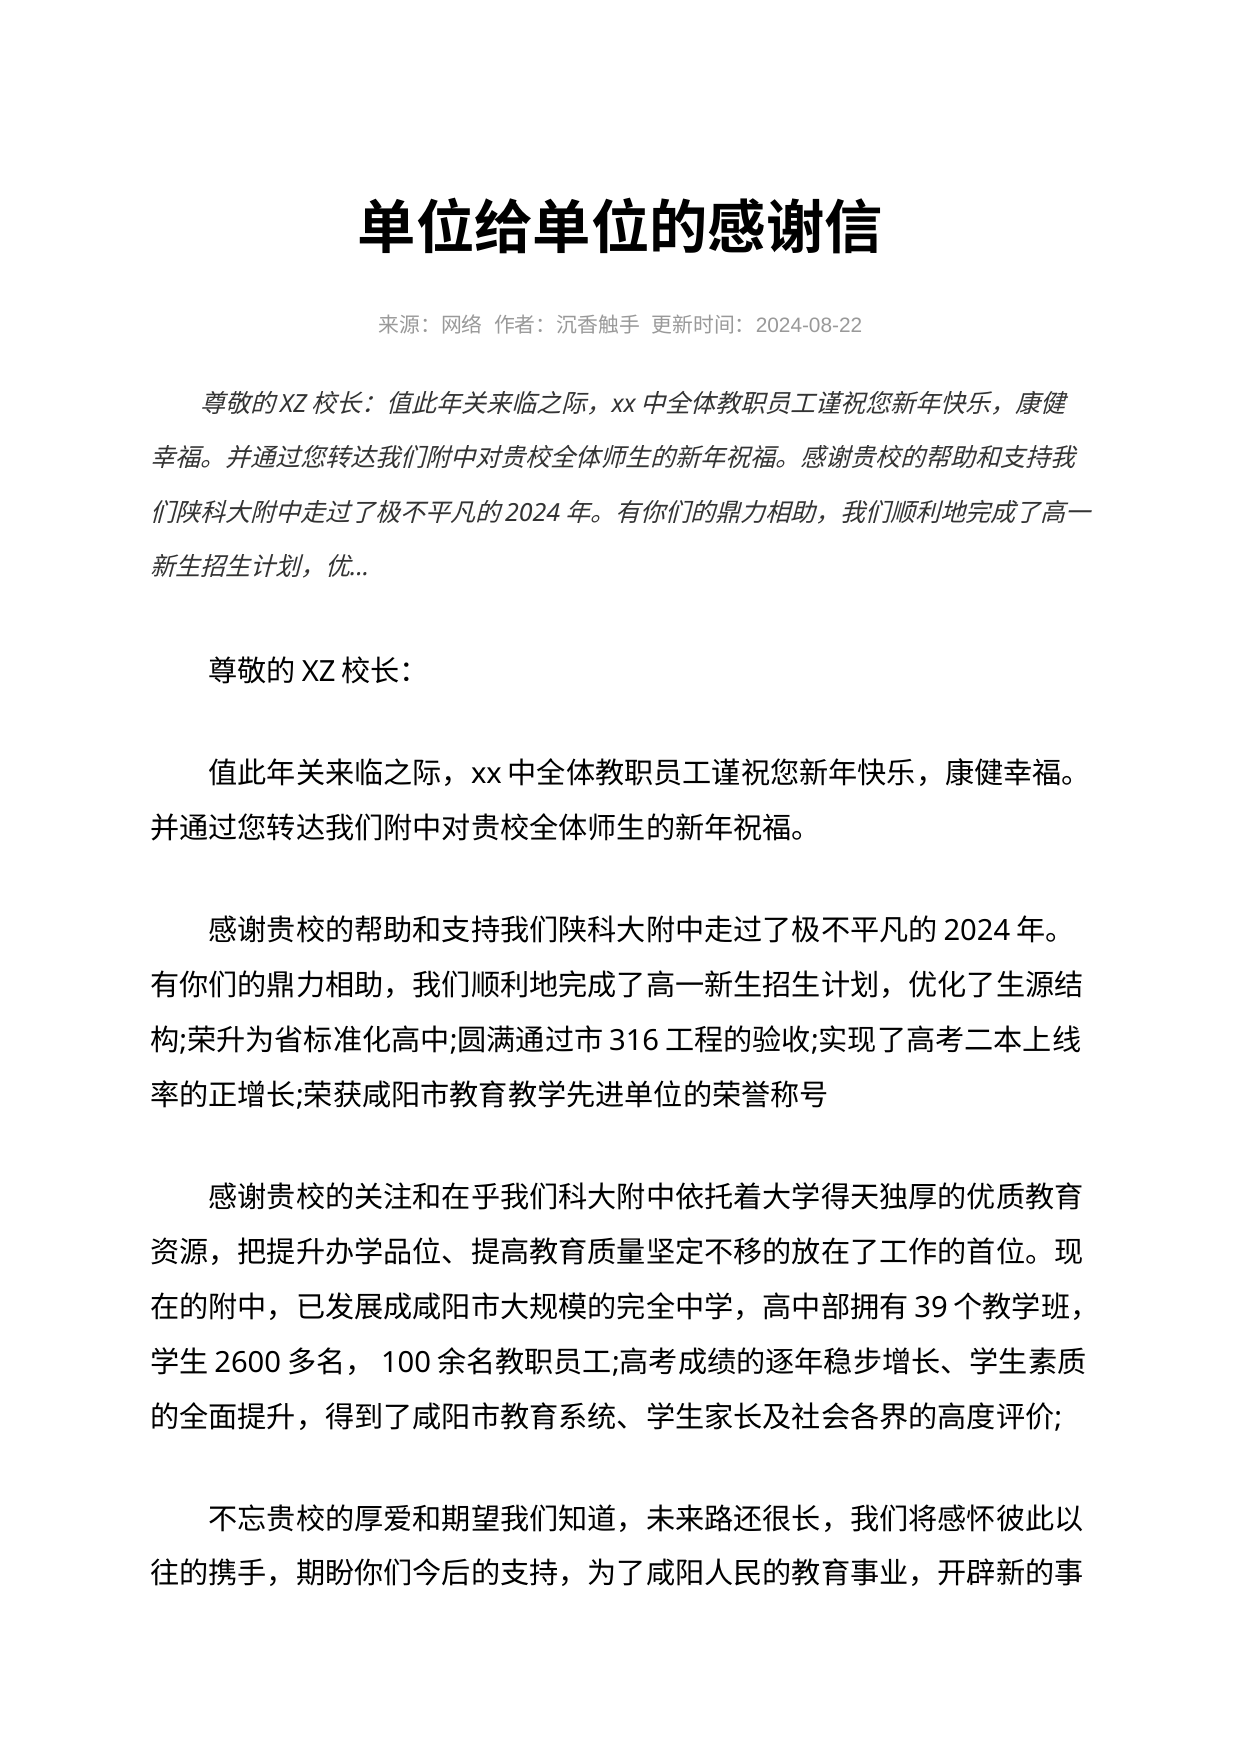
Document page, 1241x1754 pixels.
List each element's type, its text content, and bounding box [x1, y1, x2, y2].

text 感谢贵校的关注和在乎我们科大附中依托着大学得天独厚的优质教育资源，把提升办学品位、提高教育质量坚定不移的放在了工作的首位。现在的附中，已发展成咸阳市大规模的完全中学，高中部拥有39个教学班，学生2600多名， 100余名教职员工;高考成绩的逐年稳步增长、学生素质的全面提升，得到了咸阳市教育系统、学生家长及社会各界的高度评价; [150, 1173, 1090, 1436]
text 值此年关来临之际，xx中全体教职员工谨祝您新年快乐，康健幸福。并通过您转达我们附中对贵校全体师生的新年祝福。 [150, 750, 1090, 847]
text 尊敬的XZ校长： [150, 648, 1090, 690]
text 感谢贵校的帮助和支持我们陕科大附中走过了极不平凡的2024年。有你们的鼎力相助，我们顺利地完成了高一新生招生计划，优化了生源结构;荣升为省标准化高中;圆满通过市316工程的验收;实现了高考二本上线率的正增长;荣获咸阳市教育教学先进单位的荣誉称号 [150, 907, 1090, 1114]
text 来源：网络 作者：沉香触手 更新时间：2024-08-22 [150, 313, 1090, 337]
subtitle 单位给单位的感谢信 [150, 181, 1090, 266]
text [150, 1495, 1090, 1592]
text 尊敬的XZ校长：值此年关来临之际，xx中全体教职员工谨祝您新年快乐，康健幸福。并通过您转达我们附中对贵校全体师生的新年祝福。感谢贵校的帮助和支持我们陕科大附中走过了极不平凡的2024年。有你们的鼎力相助，我们顺利地完成了高一新生招生计划，优... [150, 383, 1090, 583]
